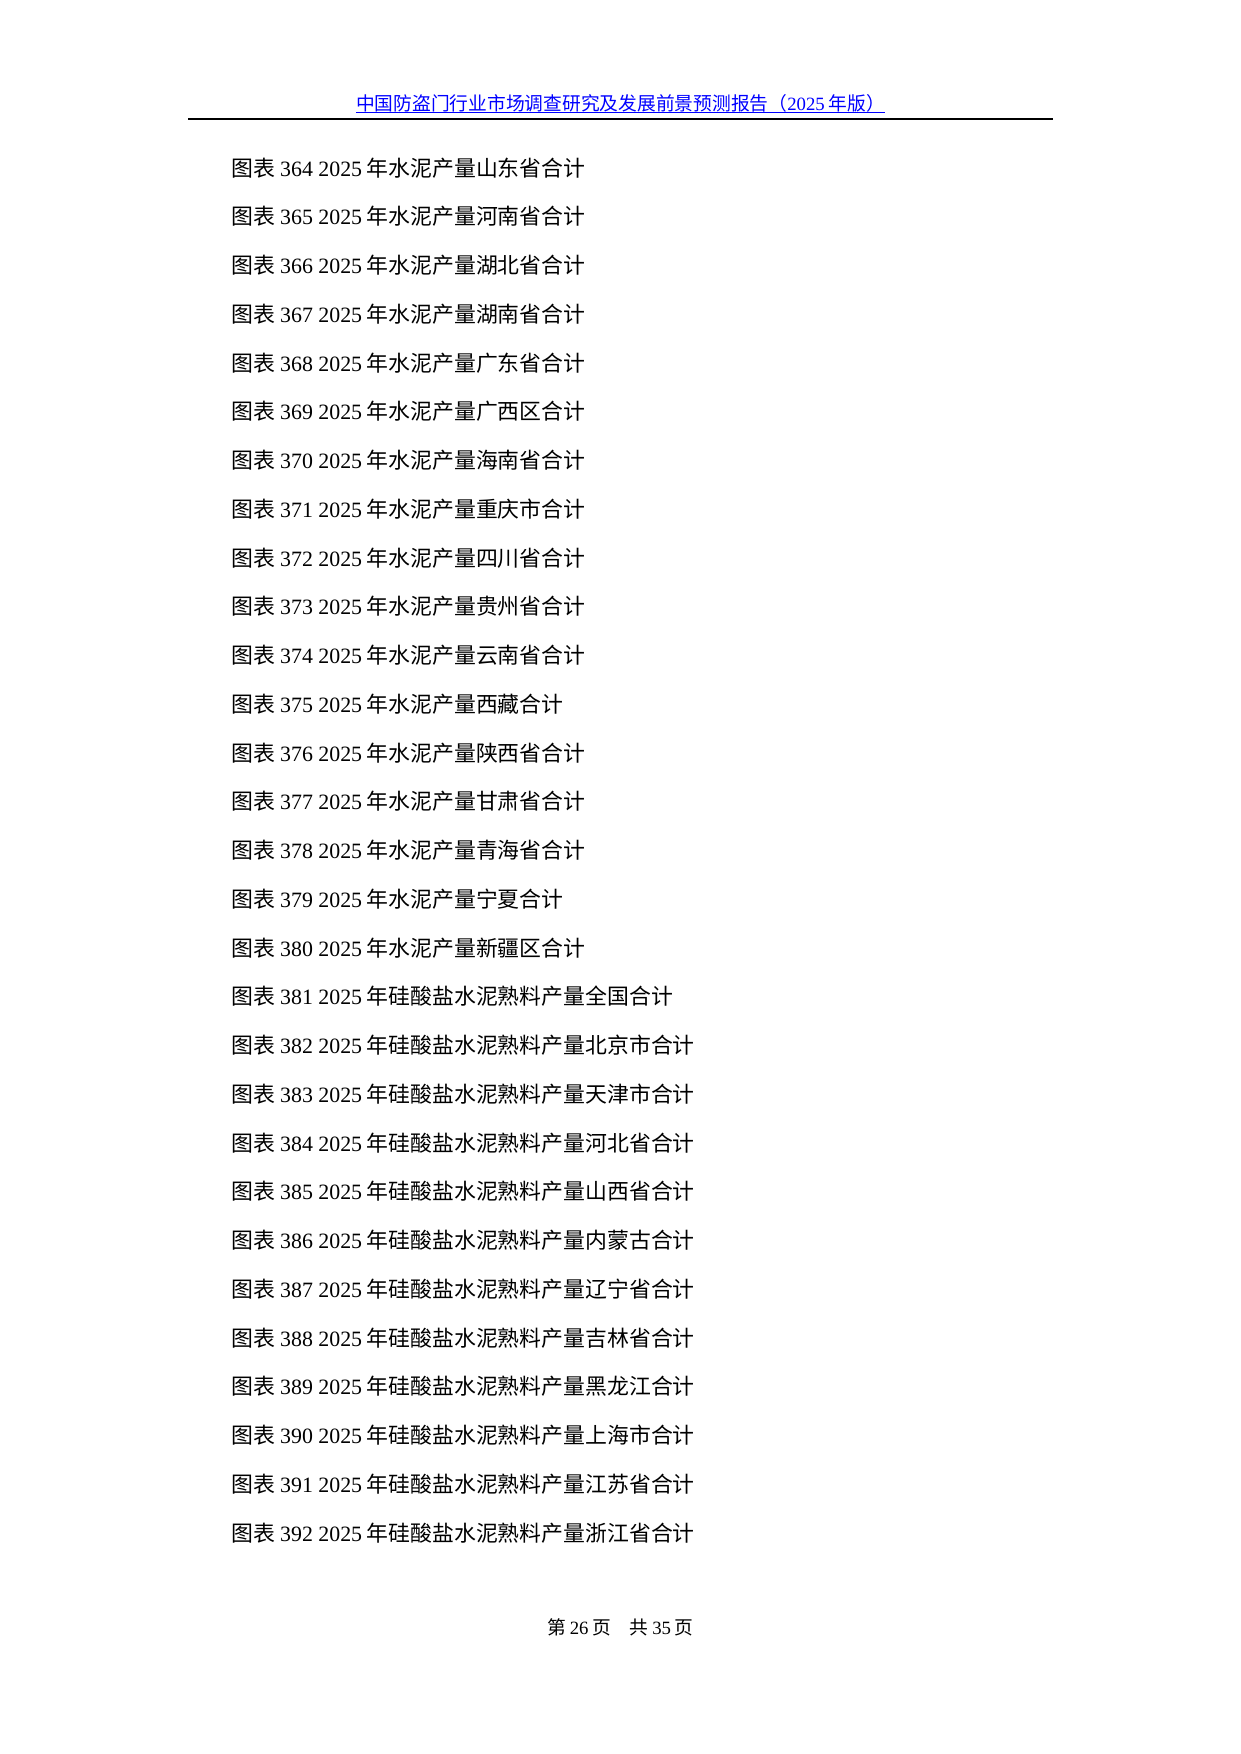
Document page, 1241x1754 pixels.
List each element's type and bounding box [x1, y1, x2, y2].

text [187, 150, 1053, 1548]
